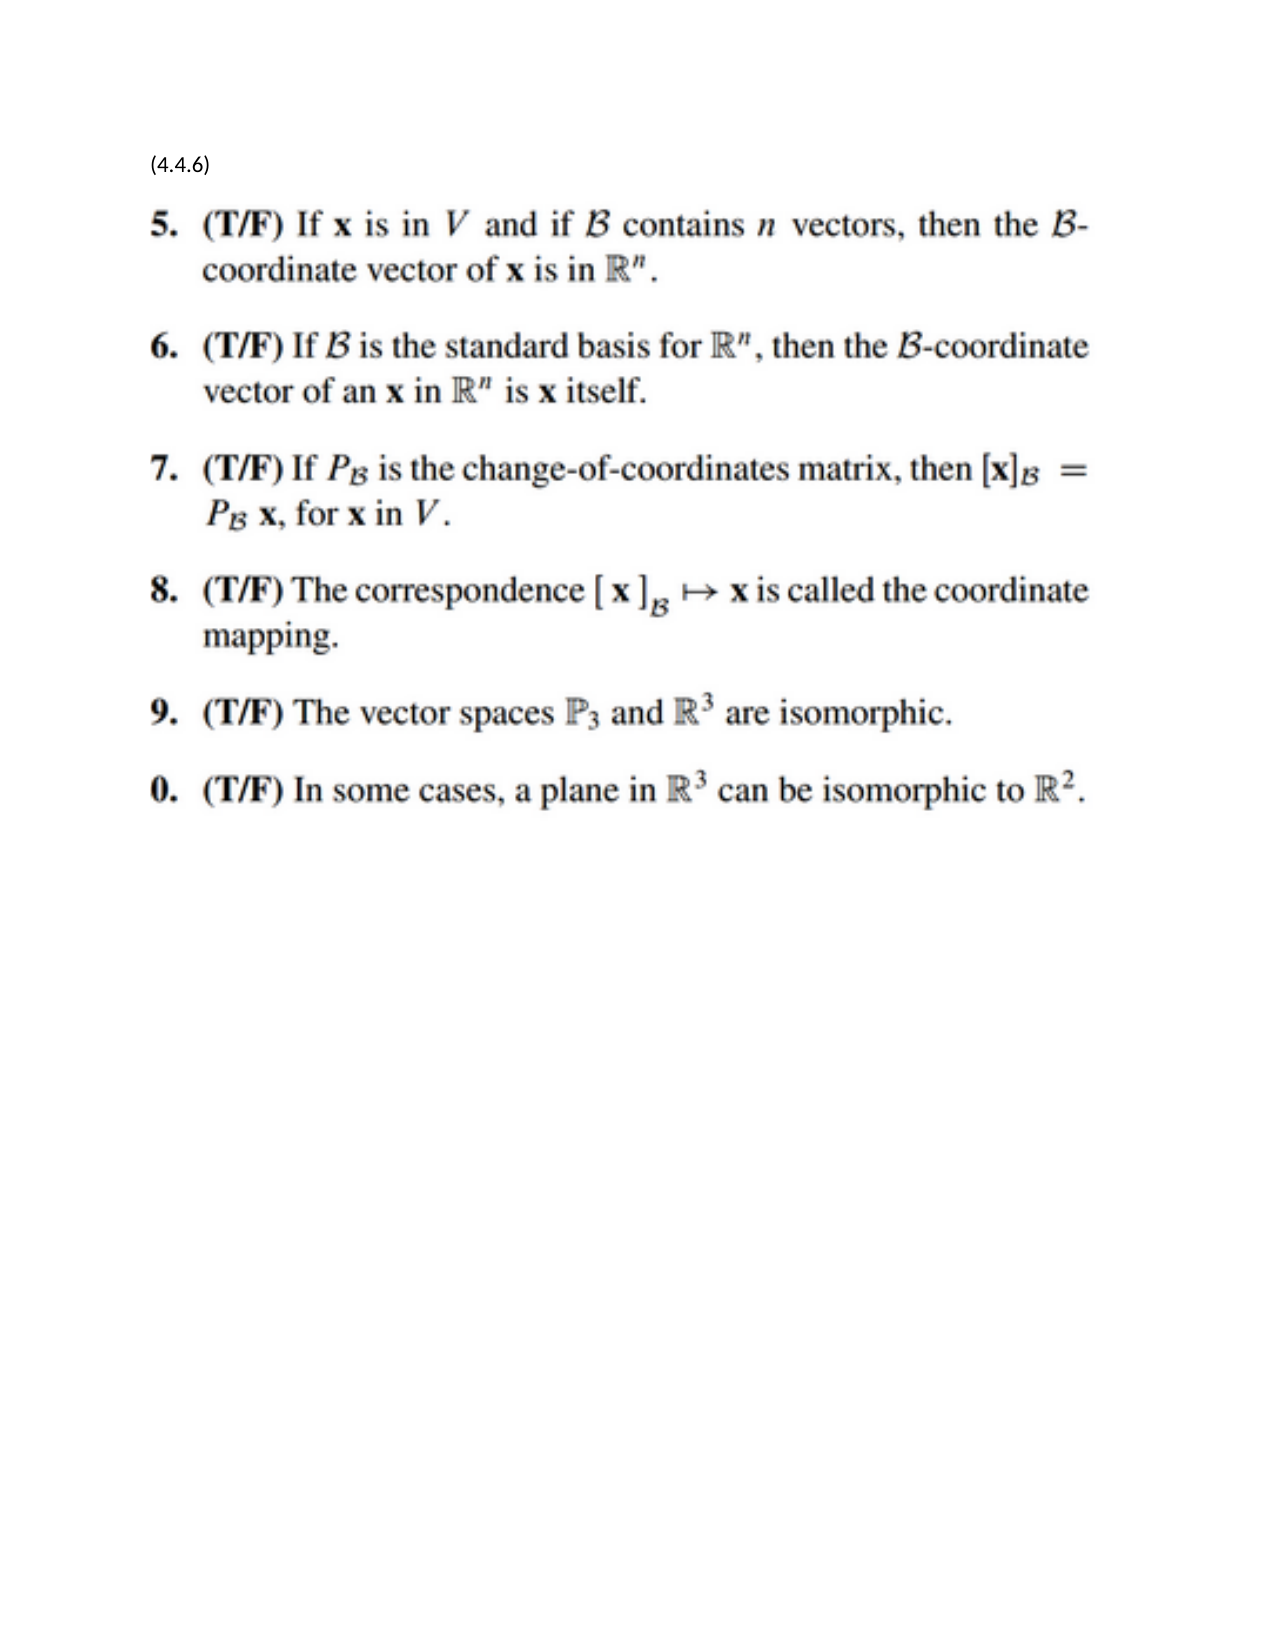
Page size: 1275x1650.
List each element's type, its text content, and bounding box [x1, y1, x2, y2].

text (4.4.6) [150, 150, 1125, 178]
picture [150, 196, 1111, 825]
